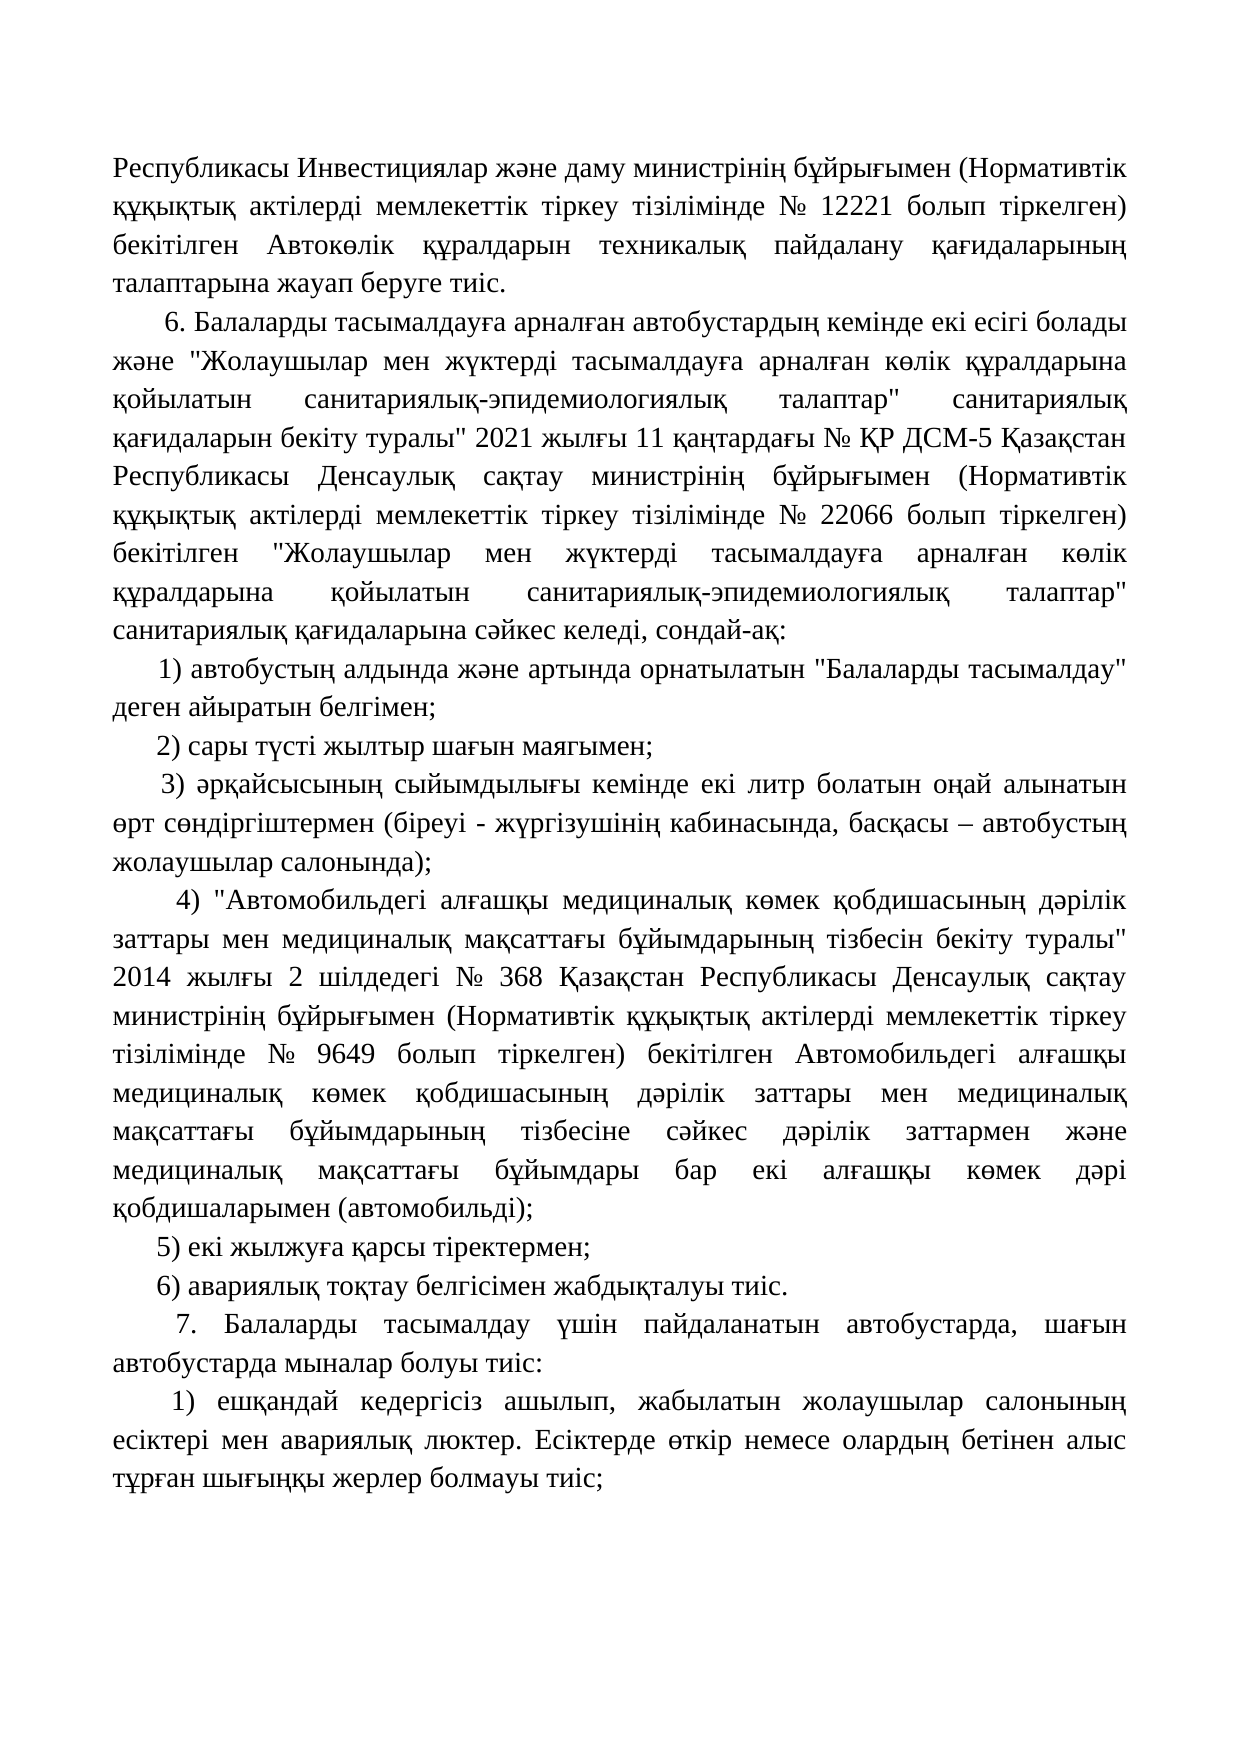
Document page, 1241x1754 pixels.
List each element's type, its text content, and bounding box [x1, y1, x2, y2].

text 7. Балаларды тасымалдау үшін пайдаланатын автобустарда, шағын автобустарда мыналар болуы тиіс: [112, 1306, 1128, 1378]
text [112, 150, 1128, 299]
text 3) әрқайсысының сыйымдылығы кемiнде екi литр болатын оңай алынатын өрт сөндiргiштермен (бiреуi - жүргiзушiнiң кабинасында, басқасы – автобустың жолаушылар салонында); [112, 767, 1128, 877]
text 6. Балаларды тасымалдауға арналған автобустардың кемiнде екi есiгi болады және "Жолаушылар мен жүктерді тасымалдауға арналған көлік құралдарына қойылатын санитариялық-эпидемиологиялық талаптар" санитариялық қағидаларын бекіту туралы" 2021 жылғы 11 қаңтардағы № ҚР ДСМ-5 Қазақстан Республикасы Денсаулық сақтау министрінің бұйрығымен (Нормативтiк құқықтық актiлердi мемлекеттiк тiркеу тiзiлiмiнде № 22066 болып тіркелген) бекітілген "Жолаушылар мен жүктерді тасымалдауға арналған көлік құралдарына қойылатын санитариялық-эпидемиологиялық талаптар" санитариялық қағидаларына сәйкес келеді, сондай-ақ: [112, 304, 1128, 646]
text 1) ешқандай кедергісіз ашылып, жабылатын жолаушылар салонының есіктері мен авариялық люктер. Есіктерде өткір немесе олардың бетінен алыс тұрған шығыңқы жерлер болмауы тиіс; [112, 1383, 1128, 1494]
text 2) сары түстi жылтыр шағын маягымен; [112, 728, 1128, 762]
text 5) екi жылжуға қарсы тiректермен; [112, 1229, 1128, 1263]
text 6) авариялық тоқтау белгiсiмен жабдықталуы тиіс. [112, 1268, 1128, 1301]
text 4) "Автомобильдегі алғашқы медициналық көмек қобдишасының дәрілік заттары мен медициналық мақсаттағы бұйымдарының тізбесін бекіту туралы" 2014 жылғы 2 шілдедегі № 368 Қазақстан Республикасы Денсаулық сақтау министрінің бұйрығымен (Нормативтік құқықтық актілерді мемлекеттік тіркеу тізілімінде № 9649 болып тіркелген) бекітілген Автомобильдегі алғашқы медициналық көмек қобдишасының дәрілік заттары мен медициналық мақсаттағы бұйымдарының тізбесіне сәйкес дәрілік заттармен және медициналық мақсаттағы бұйымдары бар екі алғашқы көмек дәрі қобдишаларымен (автомобильді); [112, 882, 1128, 1224]
text 1) автобустың алдында және артында орнатылатын "Балаларды тасымалдау" деген айыратын белгiмен; [112, 651, 1128, 723]
